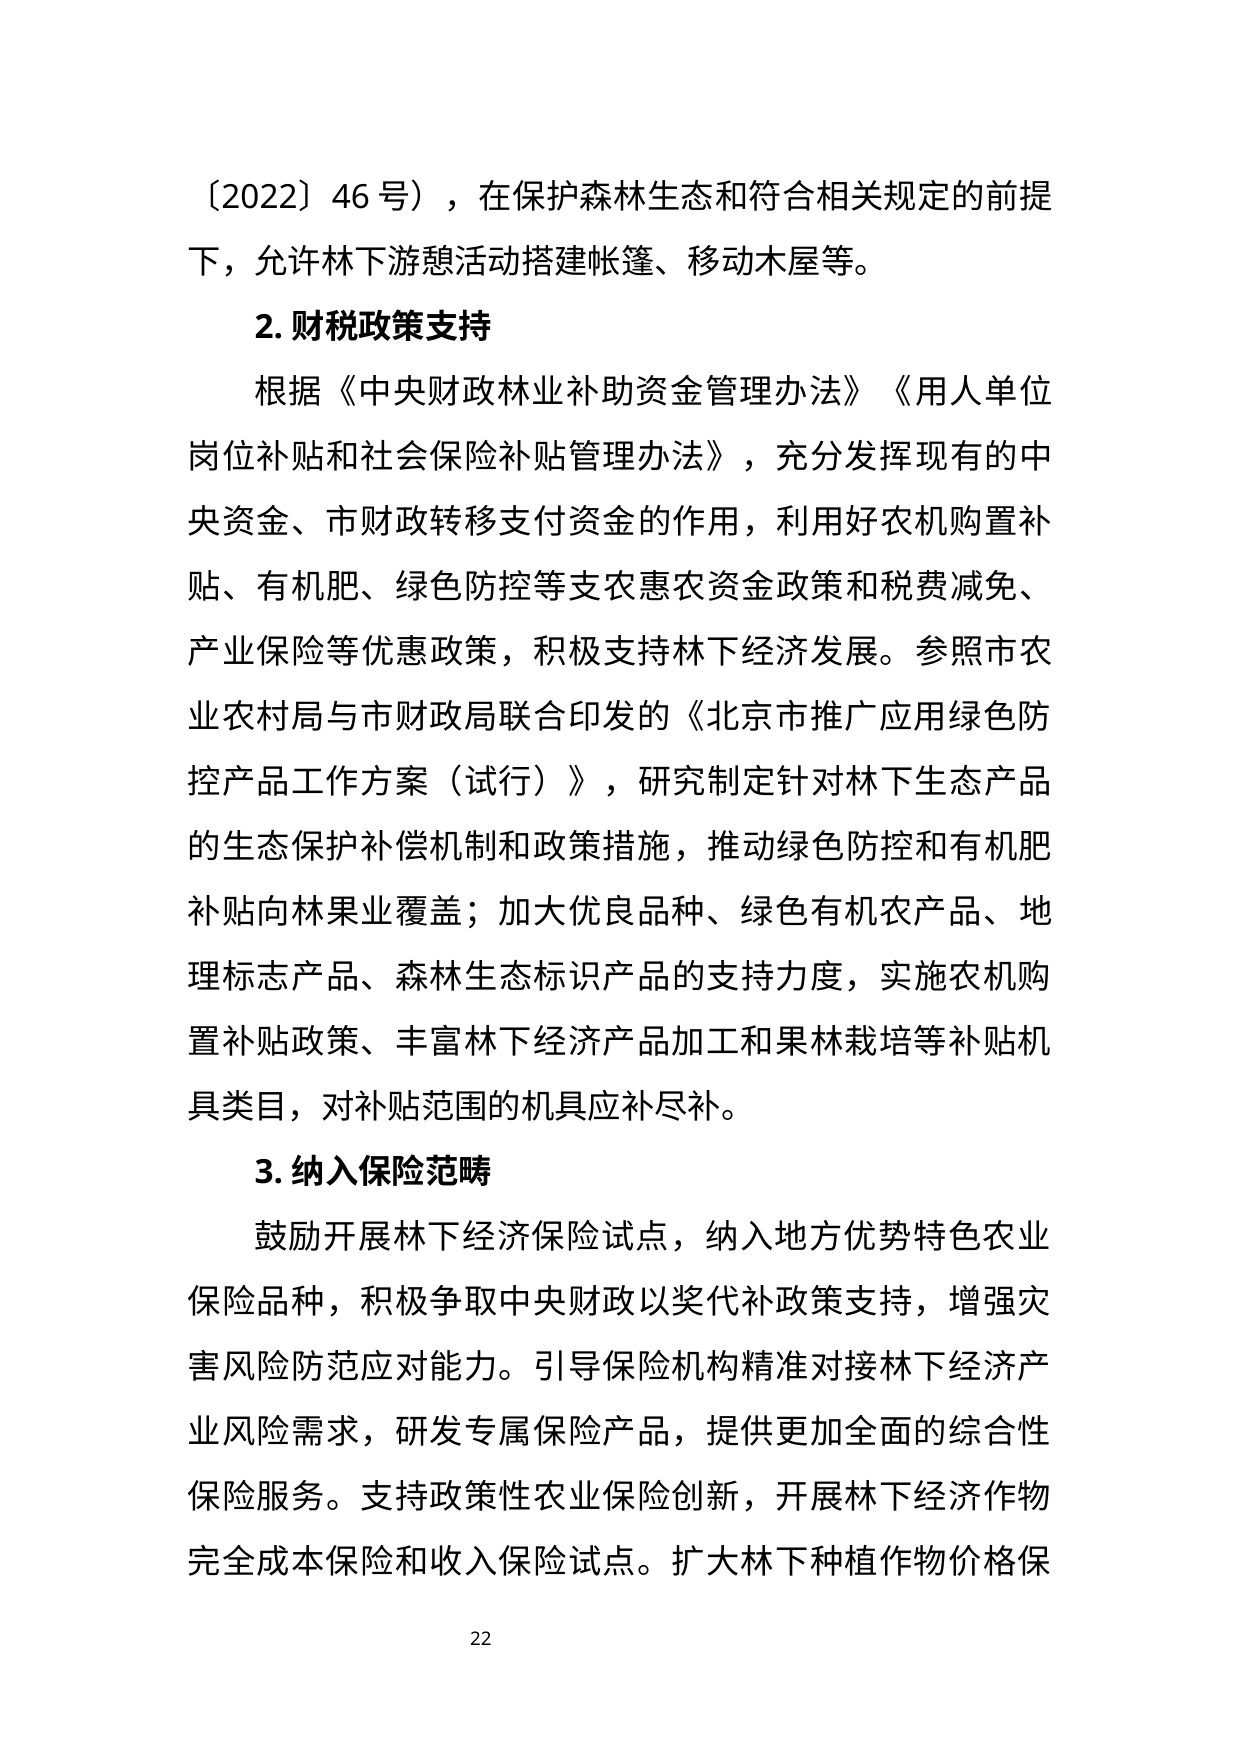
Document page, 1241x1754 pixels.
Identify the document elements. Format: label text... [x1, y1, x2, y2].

text 3. 纳入保险范畴 [187, 1137, 1053, 1202]
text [187, 162, 1053, 292]
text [187, 1202, 1053, 1592]
text 根据《中央财政林业补助资金管理办法》《用人单位岗位补贴和社会保险补贴管理办法》，充分发挥现有的中央资金、市财政转移支付资金的作用，利用好农机购置补贴、有机肥、绿色防控等支农惠农资金政策和税费减免、产业保险等优惠政策，积极支持林下经济发展。参照市农业农村局与市财政局联合印发的《北京市推广应用绿色防控产品工作方案（试行）》，研究制定针对林下生态产品的生态保护补偿机制和政策措施，推动绿色防控和有机肥补贴向林果业覆盖；加大优良品种、绿色有机农产品、地理标志产品、森林生态标识产品的支持力度，实施农机购置补贴政策、丰富林下经济产品加工和果林栽培等补贴机具类目，对补贴范围的机具应补尽补。 [187, 357, 1053, 1137]
text 2. 财税政策支持 [187, 292, 1053, 357]
